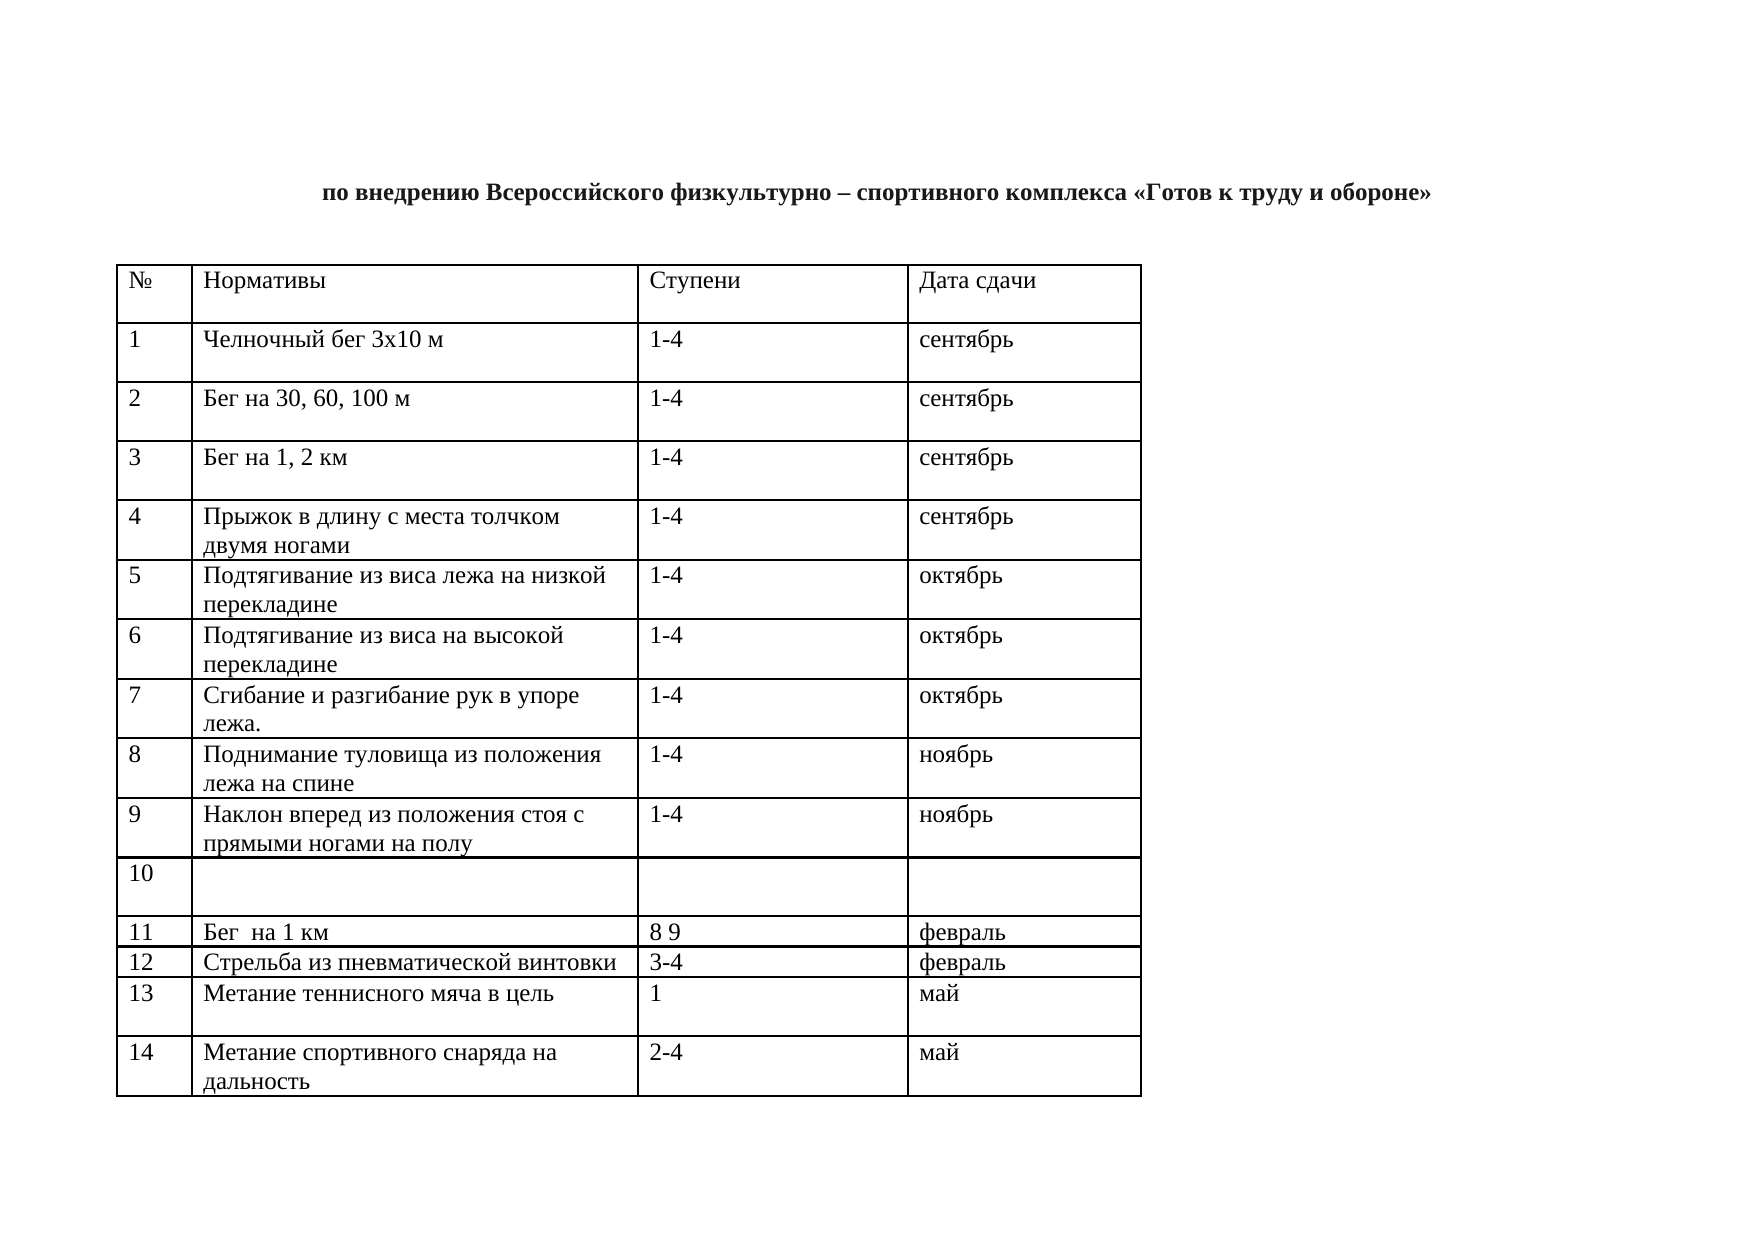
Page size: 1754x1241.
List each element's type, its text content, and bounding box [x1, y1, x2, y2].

table_cell 1-4 [639, 324, 907, 381]
table_cell 11 [118, 917, 191, 945]
table_cell 1-4 [639, 383, 907, 440]
table_header № [118, 266, 191, 322]
table_cell октябрь [909, 680, 1140, 737]
table_cell Поднимание туловища из положения лежа на спине [193, 739, 637, 797]
table_cell 14 [118, 1037, 191, 1094]
table_cell [193, 859, 637, 914]
table_cell 1-4 [639, 561, 907, 618]
table_cell февраль [909, 917, 1140, 945]
table_cell 8 [118, 739, 191, 797]
table_header Дата сдачи [909, 266, 1140, 322]
table_cell ноябрь [909, 739, 1140, 797]
table_cell 5 [118, 561, 191, 618]
table_cell 1 [639, 978, 907, 1035]
table_cell 7 [118, 680, 191, 737]
table_cell 1-4 [639, 620, 907, 678]
table_cell 1-4 [639, 501, 907, 558]
table_cell Метание теннисного мяча в цель [193, 978, 637, 1035]
table_cell 2-4 [639, 1037, 907, 1094]
table_cell сентябрь [909, 501, 1140, 558]
table_cell 1-4 [639, 799, 907, 856]
table_header Ступени [639, 266, 907, 322]
table_header Нормативы [193, 266, 637, 322]
table_cell октябрь [909, 620, 1140, 678]
table_cell 1-4 [639, 680, 907, 737]
table_cell 1-4 [639, 739, 907, 797]
table_cell Бег на 30, 60, 100 м [193, 383, 637, 440]
table_cell 9 [118, 799, 191, 856]
table_cell Подтягивание из виса лежа на низкой перекладине [193, 561, 637, 618]
table_cell [909, 859, 1140, 914]
text по внедрению Всероссийского физкультурно – спортивного комплекса «Готов к труду и обороне» [118, 177, 1636, 206]
table_cell 2 [118, 383, 191, 440]
table_cell Стрельба из пневматической винтовки [193, 948, 637, 976]
table_cell Метание спортивного снаряда на дальность [193, 1037, 637, 1094]
table_cell 10 [118, 859, 191, 914]
table_cell 12 [118, 948, 191, 976]
table_cell Наклон вперед из положения стоя с прямыми ногами на полу [193, 799, 637, 856]
table_cell февраль [909, 948, 1140, 976]
table_cell сентябрь [909, 383, 1140, 440]
table_cell 4 [118, 501, 191, 558]
table_cell Бег на 1 км [193, 917, 637, 945]
table_cell октябрь [909, 561, 1140, 618]
table_cell 13 [118, 978, 191, 1035]
table_cell Сгибание и разгибание рук в упоре лежа. [193, 680, 637, 737]
table_cell май [909, 1037, 1140, 1094]
table_cell 6 [118, 620, 191, 678]
table_cell Подтягивание из виса на высокой перекладине [193, 620, 637, 678]
table_cell 1-4 [639, 442, 907, 499]
table_cell 3 [118, 442, 191, 499]
table_cell 8 9 [639, 917, 907, 945]
table_cell Челночный бег 3х10 м [193, 324, 637, 381]
table_cell Бег на 1, 2 км [193, 442, 637, 499]
table_cell май [909, 978, 1140, 1035]
table_cell 3-4 [639, 948, 907, 976]
table_cell сентябрь [909, 442, 1140, 499]
table_cell сентябрь [909, 324, 1140, 381]
table_cell [639, 859, 907, 914]
table_cell 1 [118, 324, 191, 381]
table_cell Прыжок в длину с места толчком двумя ногами [193, 501, 637, 558]
table_cell ноябрь [909, 799, 1140, 856]
